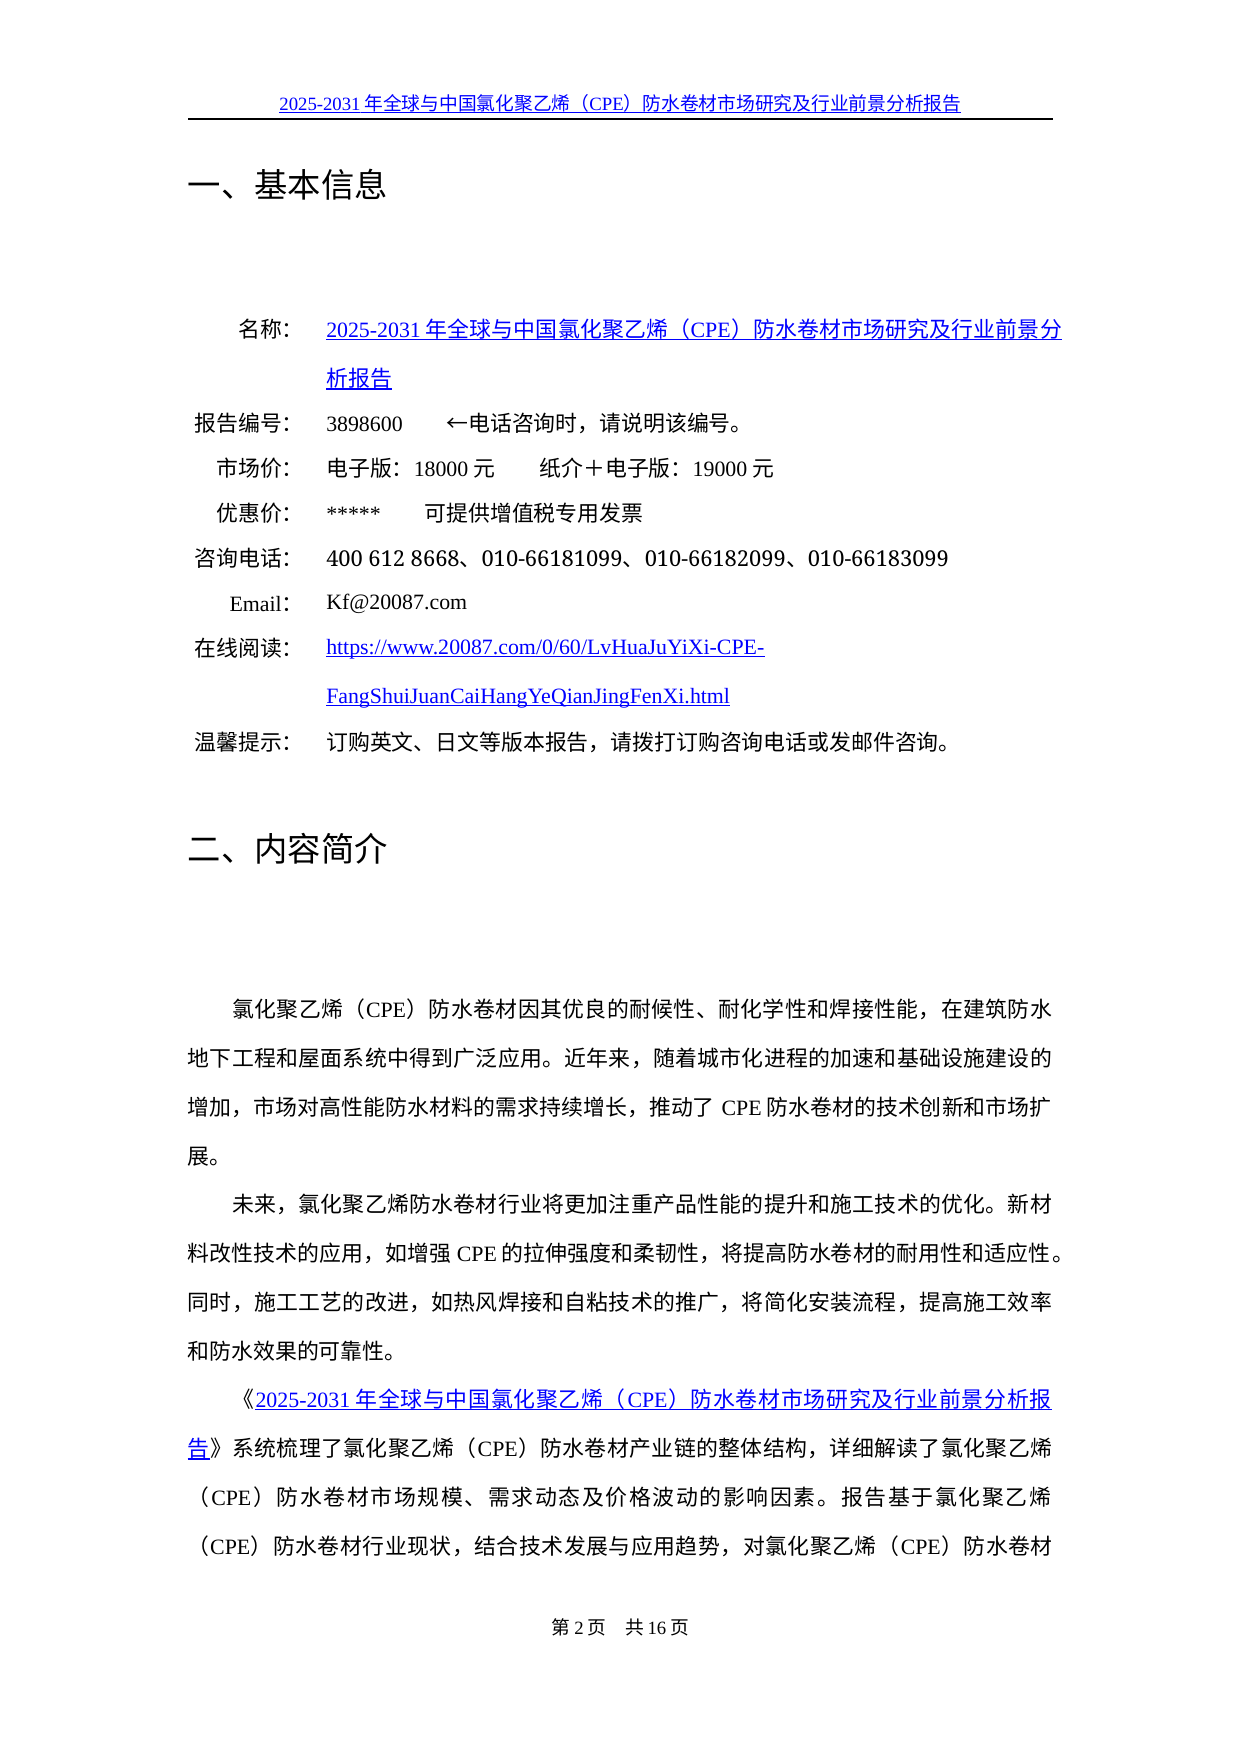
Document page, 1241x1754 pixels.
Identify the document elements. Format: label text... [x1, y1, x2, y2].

table_cell 在线阅读： [167, 630, 315, 724]
table_header 2025-2031年全球与中国氯化聚乙烯（CPE）防水卷材市场研究及行业前景分析报告 [315, 312, 1073, 405]
table_cell 3898600 ←电话咨询时，请说明该编号。 [315, 405, 1073, 450]
table_cell 优惠价： [167, 495, 315, 540]
table_cell Kf@20087.com [315, 585, 1073, 630]
table_cell 咨询电话： [167, 540, 315, 585]
table_cell 400 612 8668、010-66181099、010-66182099、010-66183099 [315, 540, 1073, 585]
table_cell 温馨提示： [167, 724, 315, 769]
table_cell 市场价： [167, 450, 315, 495]
table_cell ***** 可提供增值税专用发票 [315, 495, 1073, 540]
title 二、内容简介 [187, 814, 1053, 879]
table_cell 报告编号： [167, 405, 315, 450]
table_cell 订购英文、日文等版本报告，请拨打订购咨询电话或发邮件咨询。 [315, 724, 1073, 769]
table_cell [315, 630, 1073, 724]
table_cell 电子版：18000 元 纸介＋电子版：19000 元 [315, 450, 1073, 495]
title 一、基本信息 [187, 150, 1053, 215]
table_cell Email： [167, 585, 315, 630]
table_header 名称： [167, 312, 315, 405]
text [187, 992, 1053, 1561]
